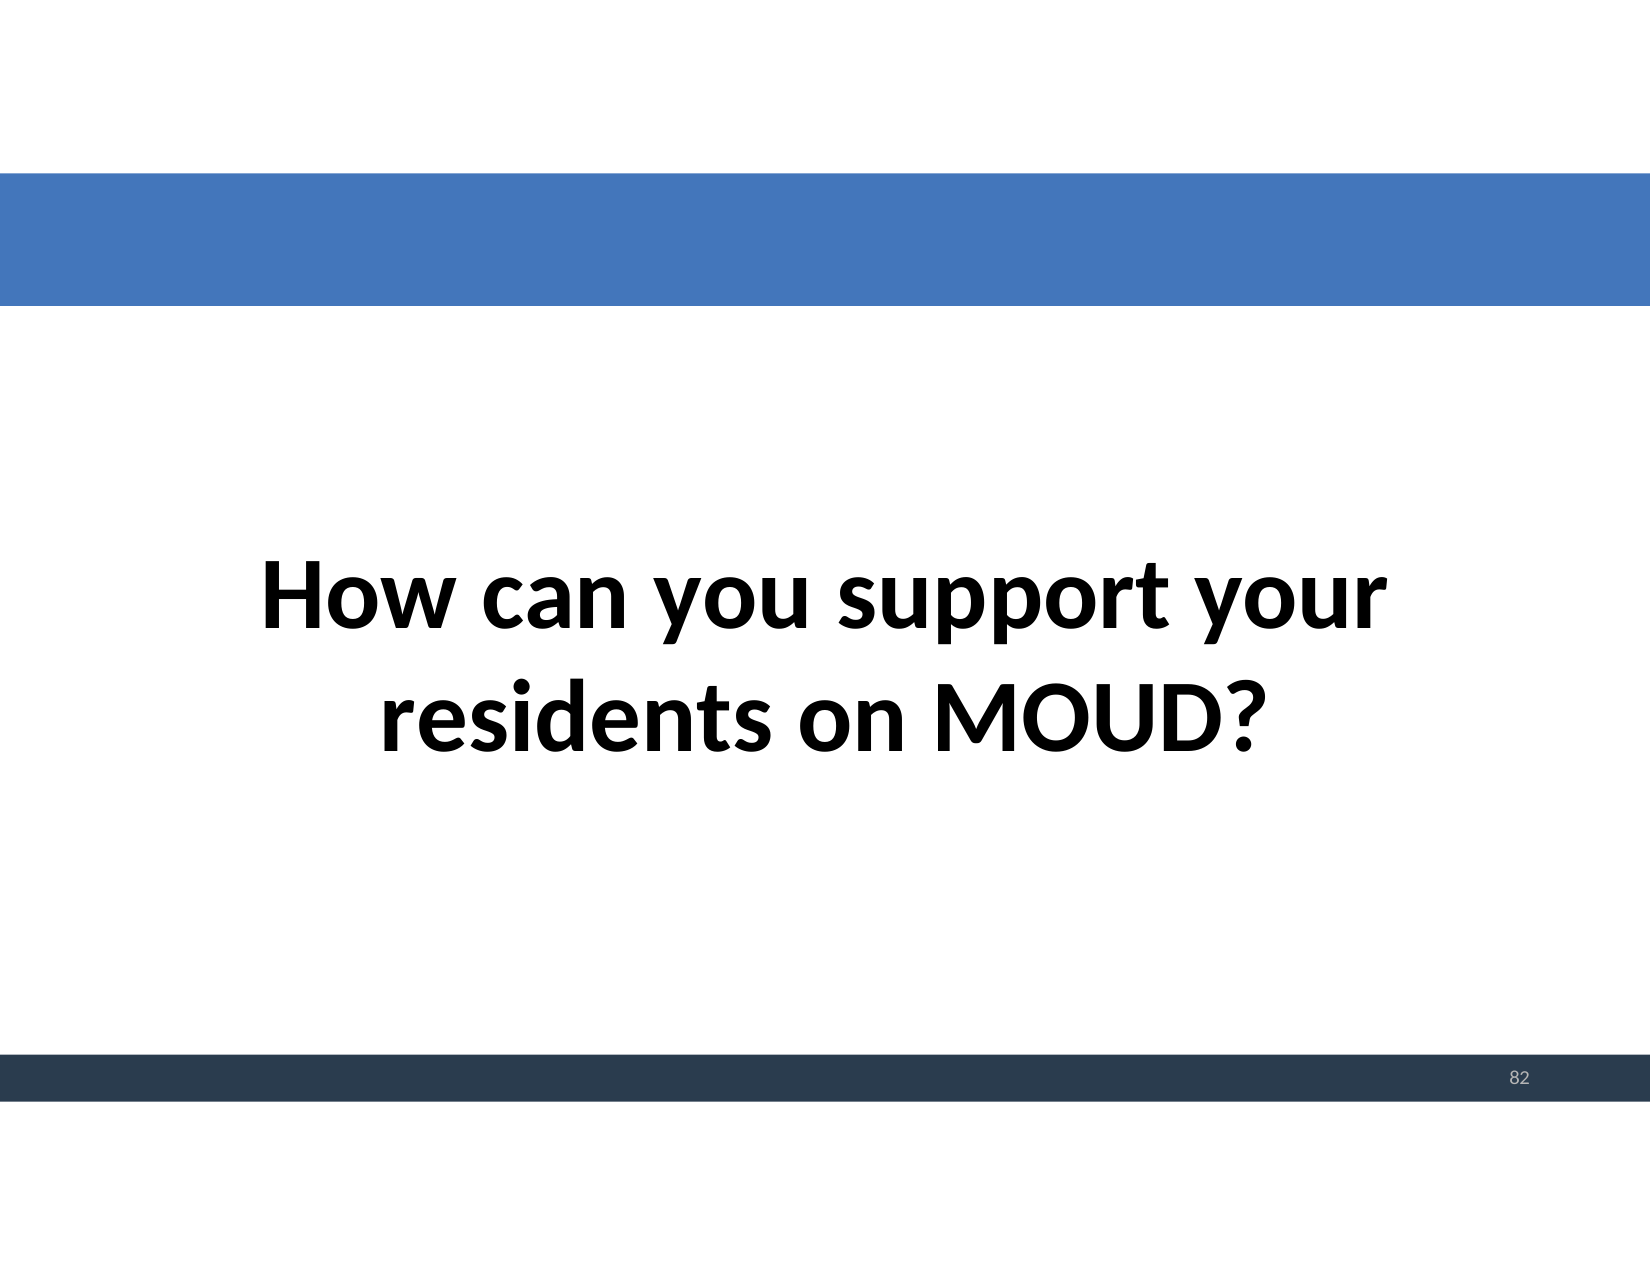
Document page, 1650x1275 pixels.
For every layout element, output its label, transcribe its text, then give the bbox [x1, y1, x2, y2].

text residents on MOUD? [99, 652, 1550, 776]
text How can you support your [99, 537, 1550, 652]
